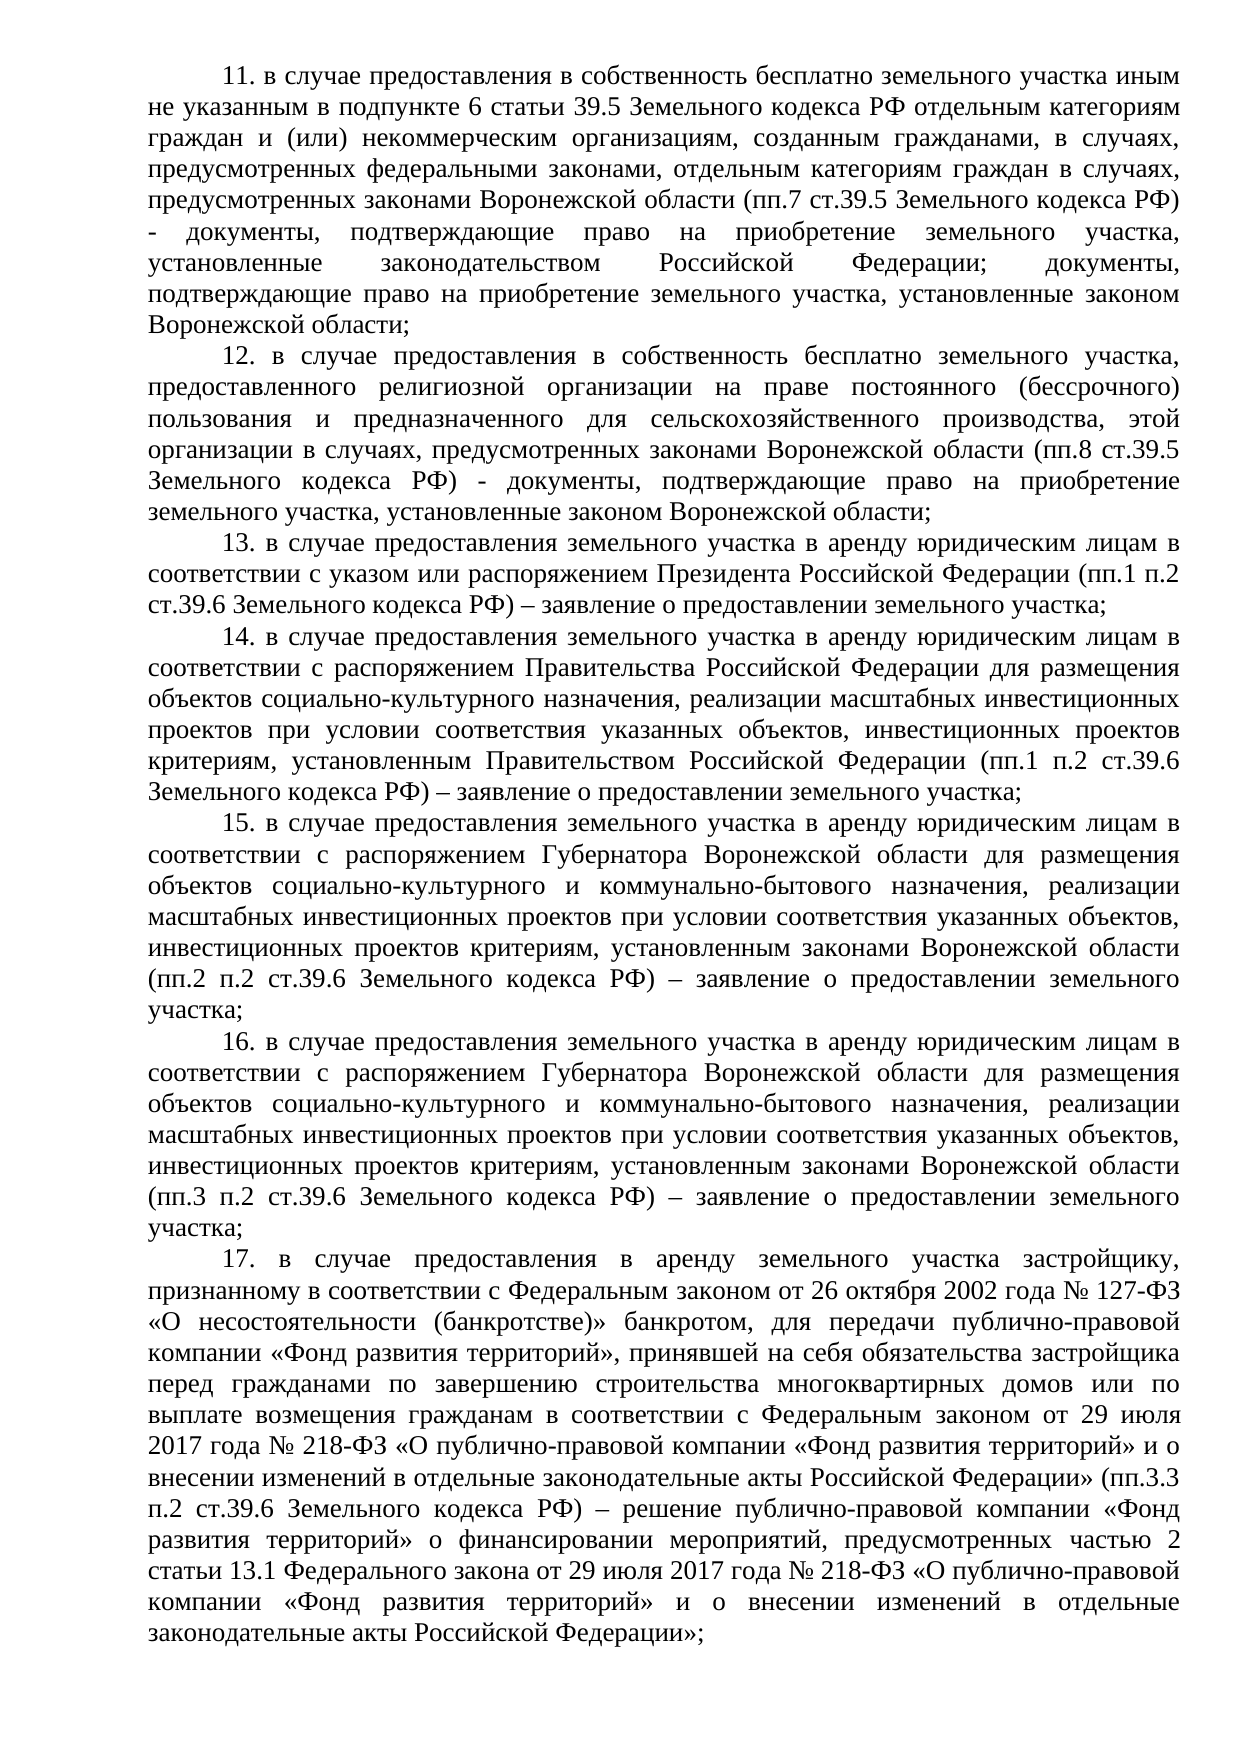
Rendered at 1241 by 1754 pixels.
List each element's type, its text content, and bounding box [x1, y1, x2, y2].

text 17. в случае предоставления в аренду земельного участка застройщику, признанному в соответствии с Федеральным законом от 26 октября 2002 года № 127-ФЗ «О несостоятельности (банкротстве)» банкротом, для передачи публично-правовой компании «Фонд развития территорий», принявшей на себя обязательства застройщика перед гражданами по завершению строительства многоквартирных домов или по выплате возмещения гражданам в соответствии с Федеральным законом от 29 июля 2017 года № 218-ФЗ «О публично-правовой компании «Фонд развития территорий» и о внесении изменений в отдельные законодательные акты Российской Федерации» (пп.3.3 п.2 ст.39.6 Земельного кодекса РФ) – решение публично-правовой компании «Фонд развития территорий» о финансировании мероприятий, предусмотренных частью 2 статьи 13.1 Федерального закона от 29 июля 2017 года № 218-ФЗ «О публично-правовой компании «Фонд развития территорий» и о внесении изменений в отдельные законодательные акты Российской Федерации»; [148, 1243, 1181, 1647]
text 12. в случае предоставления в собственность бесплатно земельного участка, предоставленного религиозной организации на праве постоянного (бессрочного) пользования и предназначенного для сельскохозяйственного производства, этой организации в случаях, предусмотренных законами Воронежской области (пп.8 ст.39.5 Земельного кодекса РФ) - документы, подтверждающие право на приобретение земельного участка, установленные законом Воронежской области; [148, 339, 1181, 526]
text 14. в случае предоставления земельного участка в аренду юридическим лицам в соответствии с распоряжением Правительства Российской Федерации для размещения объектов социально-культурного назначения, реализации масштабных инвестиционных проектов при условии соответствия указанных объектов, инвестиционных проектов критериям, установленным Правительством Российской Федерации (пп.1 п.2 ст.39.6 Земельного кодекса РФ) – заявление о предоставлении земельного участка; [148, 620, 1181, 807]
text 13. в случае предоставления земельного участка в аренду юридическим лицам в соответствии с указом или распоряжением Президента Российской Федерации (пп.1 п.2 ст.39.6 Земельного кодекса РФ) – заявление о предоставлении земельного участка; [148, 526, 1181, 620]
text 16. в случае предоставления земельного участка в аренду юридическим лицам в соответствии с распоряжением Губернатора Воронежской области для размещения объектов социально-культурного и коммунально-бытового назначения, реализации масштабных инвестиционных проектов при условии соответствия указанных объектов, инвестиционных проектов критериям, установленным законами Воронежской области (пп.3 п.2 ст.39.6 Земельного кодекса РФ) – заявление о предоставлении земельного участка; [148, 1024, 1181, 1243]
text 15. в случае предоставления земельного участка в аренду юридическим лицам в соответствии с распоряжением Губернатора Воронежской области для размещения объектов социально-культурного и коммунально-бытового назначения, реализации масштабных инвестиционных проектов при условии соответствия указанных объектов, инвестиционных проектов критериям, установленным законами Воронежской области (пп.2 п.2 ст.39.6 Земельного кодекса РФ) – заявление о предоставлении земельного участка; [148, 807, 1181, 1024]
text 11. в случае предоставления в собственность бесплатно земельного участка иным не указанным в подпункте 6 статьи 39.5 Земельного кодекса РФ отдельным категориям граждан и (или) некоммерческим организациям, созданным гражданами, в случаях, предусмотренных федеральными законами, отдельным категориям граждан в случаях, предусмотренных законами Воронежской области (пп.7 ст.39.5 Земельного кодекса РФ) - документы, подтверждающие право на приобретение земельного участка, установленные законодательством Российской Федерации; документы, подтверждающие право на приобретение земельного участка, установленные законом Воронежской области; [148, 59, 1181, 339]
